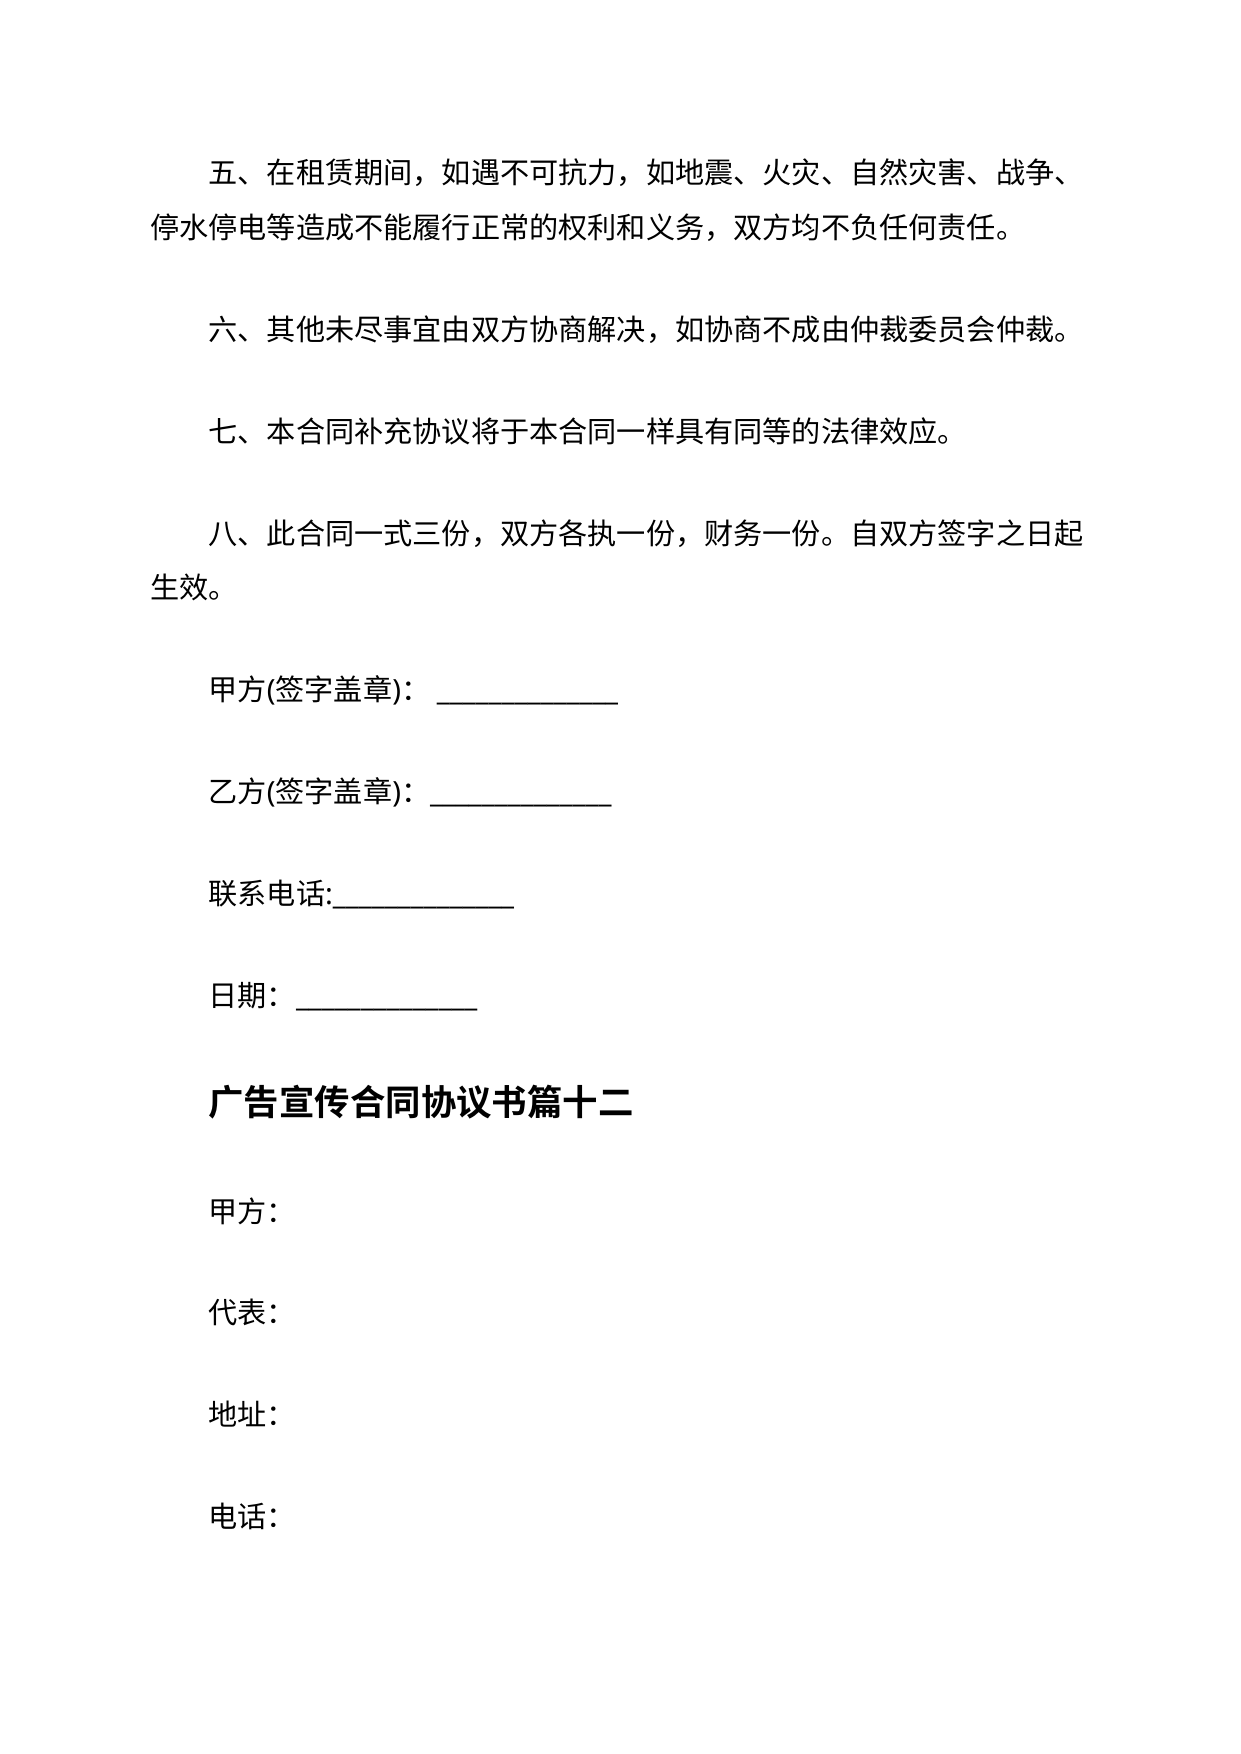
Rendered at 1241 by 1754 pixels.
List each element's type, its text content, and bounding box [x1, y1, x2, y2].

text 日期：______________ [150, 973, 1090, 1015]
text 广告宣传合同协议书篇十二 [150, 1075, 1090, 1126]
text 甲方(签字盖章)： ______________ [150, 667, 1090, 709]
text 电话： [150, 1493, 1090, 1536]
text 代表： [150, 1290, 1090, 1332]
text 甲方： [150, 1188, 1090, 1231]
text 联系电话:______________ [150, 871, 1090, 913]
text 六、其他未尽事宜由双方协商解决，如协商不成由仲裁委员会仲裁。 [150, 307, 1090, 349]
text 五、在租赁期间，如遇不可抗力，如地震、火灾、自然灾害、战争、停水停电等造成不能履行正常的权利和义务，双方均不负任何责任。 [150, 150, 1090, 247]
text 八、此合同一式三份，双方各执一份，财务一份。自双方签字之日起生效。 [150, 510, 1090, 607]
text 七、本合同补充协议将于本合同一样具有同等的法律效应。 [150, 408, 1090, 451]
text 地址： [150, 1392, 1090, 1434]
text 乙方(签字盖章)：______________ [150, 769, 1090, 811]
